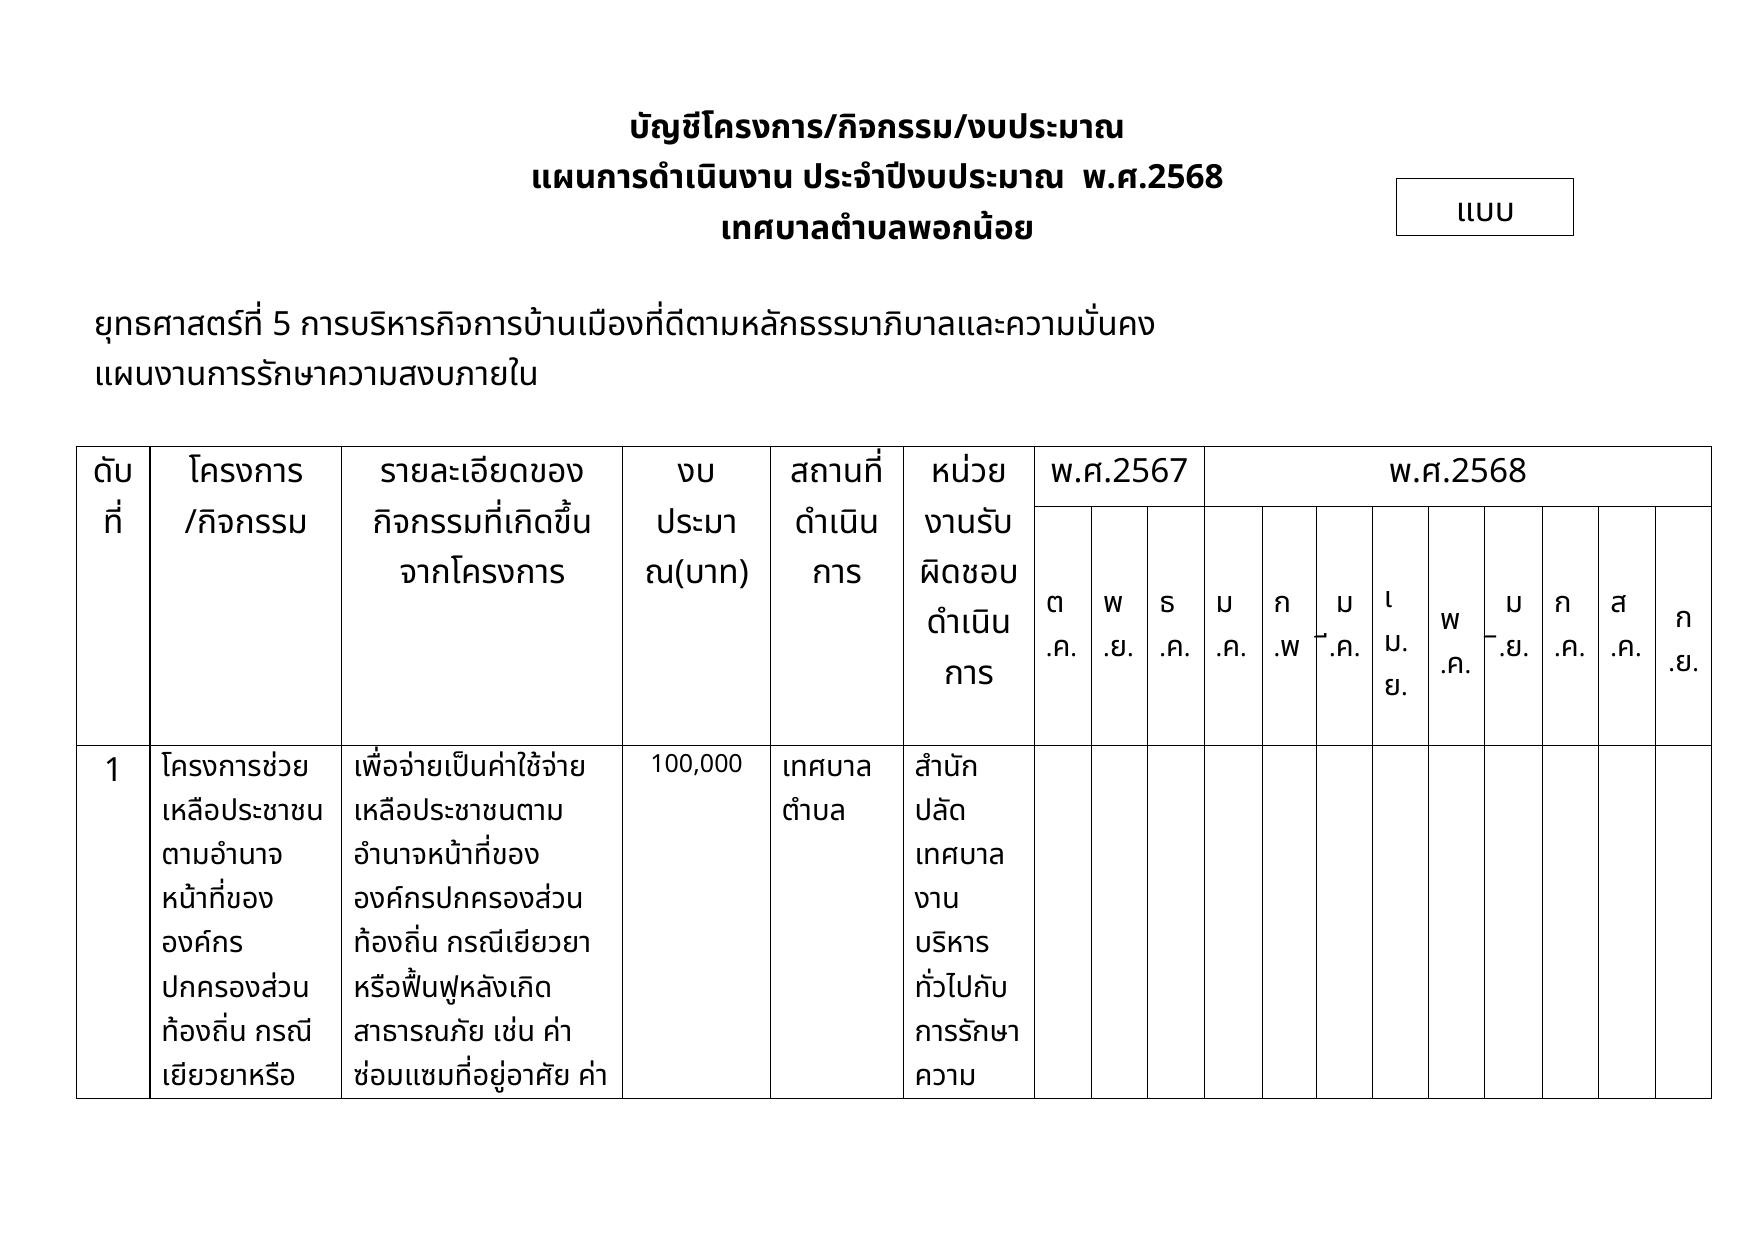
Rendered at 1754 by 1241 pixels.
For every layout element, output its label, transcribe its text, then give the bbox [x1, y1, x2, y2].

text แผนงานการรักษาความสงบภายใน [94, 350, 1604, 401]
table_header หน่วยงานรับผิดชอบดำเนินการ [904, 447, 1034, 745]
table_cell เทศบาลตำบล [771, 746, 903, 1098]
table_header ดับที่ [77, 447, 149, 745]
table_cell มี.ค. [1317, 507, 1372, 745]
table_cell 1 [77, 746, 149, 1098]
table_cell [1035, 746, 1091, 1098]
table_cell [1263, 746, 1316, 1098]
table_cell [1092, 746, 1147, 1098]
text เทศบาลตำบลพอกน้อย [150, 204, 1604, 254]
table_header พ.ศ.2568 [1205, 447, 1711, 506]
table_cell ก.ย. [1656, 507, 1711, 745]
table_cell ม.ค. [1205, 507, 1262, 745]
table_header รายละเอียดของ กิจกรรมที่เกิดขึ้นจากโครงการ [342, 447, 622, 745]
table_cell [1205, 746, 1262, 1098]
table_header โครงการ /กิจกรรม [151, 447, 341, 745]
table_cell มิ.ย. [1485, 507, 1542, 745]
table_cell [1317, 746, 1372, 1098]
table_cell ต.ค. [1035, 507, 1091, 745]
table_cell ส.ค. [1599, 507, 1655, 745]
table_header พ.ศ.2567 [1035, 447, 1204, 506]
table_cell ก.ค. [1543, 507, 1598, 745]
text ยุทธศาสตร์ที่ 5 การบริหารกิจการบ้านเมืองที่ดีตามหลักธรรมาภิบาลและความมั่นคง [94, 300, 1604, 350]
table_cell [1148, 746, 1204, 1098]
text บัญชีโครงการ/กิจกรรม/งบประมาณ [150, 103, 1604, 153]
text แผนการดำเนินงาน ประจำปีงบประมาณ พ.ศ.2568 [150, 153, 1604, 204]
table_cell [904, 746, 1034, 1098]
table_cell [1429, 746, 1484, 1098]
table_cell [1485, 746, 1542, 1098]
table_cell [1543, 746, 1598, 1098]
table_cell [1656, 746, 1711, 1098]
table_cell พ.ค. [1429, 507, 1484, 745]
table_header งบประมาณ(บาท) [623, 447, 770, 745]
table_header สถานที่ ดำเนินการ [771, 447, 903, 745]
table_cell เม.ย. [1373, 507, 1428, 745]
table_cell 100,000 [623, 746, 770, 1098]
table_cell พ.ย. [1092, 507, 1147, 745]
table_cell ธ.ค. [1148, 507, 1204, 745]
table_cell [1373, 746, 1428, 1098]
table_cell ก.พ [1263, 507, 1316, 745]
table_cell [342, 746, 622, 1098]
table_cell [151, 746, 341, 1098]
table_cell [1599, 746, 1655, 1098]
